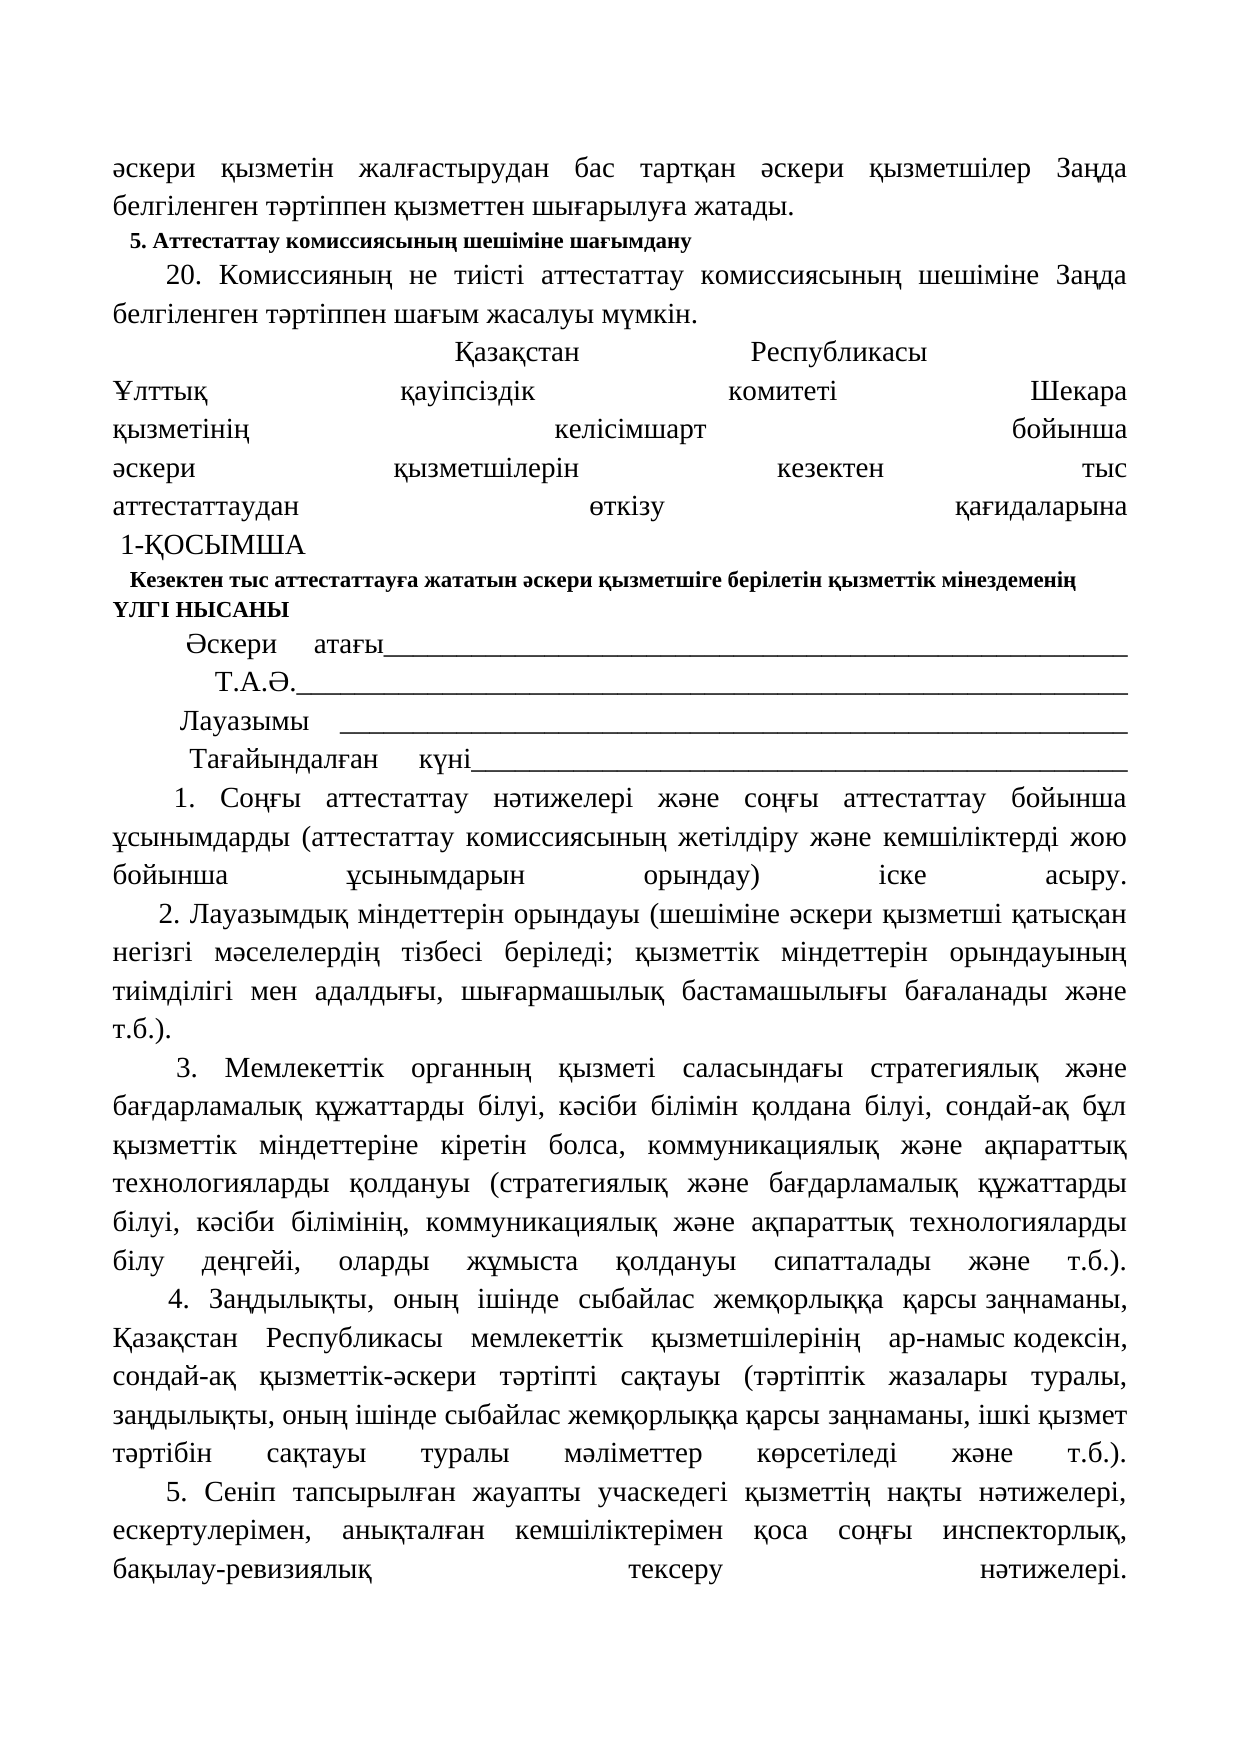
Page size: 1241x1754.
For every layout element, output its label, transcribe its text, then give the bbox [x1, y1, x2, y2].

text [112, 150, 1128, 222]
text 20. Комиссияның не тиісті аттестаттау комиссиясының шешіміне Заңда белгіленген тәртіппен шағым жасалуы мүмкін. [112, 257, 1128, 329]
text Кезектен тыс аттестаттауға жататын әскери қызметшіге берілетін қызметтік мінездеменің ҮЛГІ НЫСАНЫ [112, 566, 1128, 622]
text Қазақстан Республикасы Ұлттық қауіпсіздік комитеті Шекара қызметінің келісімшарт бойынша әскери қызметшілерін кезектен тыс аттестаттаудан өткізу қағидаларына 1-ҚОСЫМША [112, 334, 1128, 561]
text 5. Аттестаттау комиссиясының шешіміне шағымдану [112, 227, 1128, 253]
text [112, 626, 1128, 1584]
